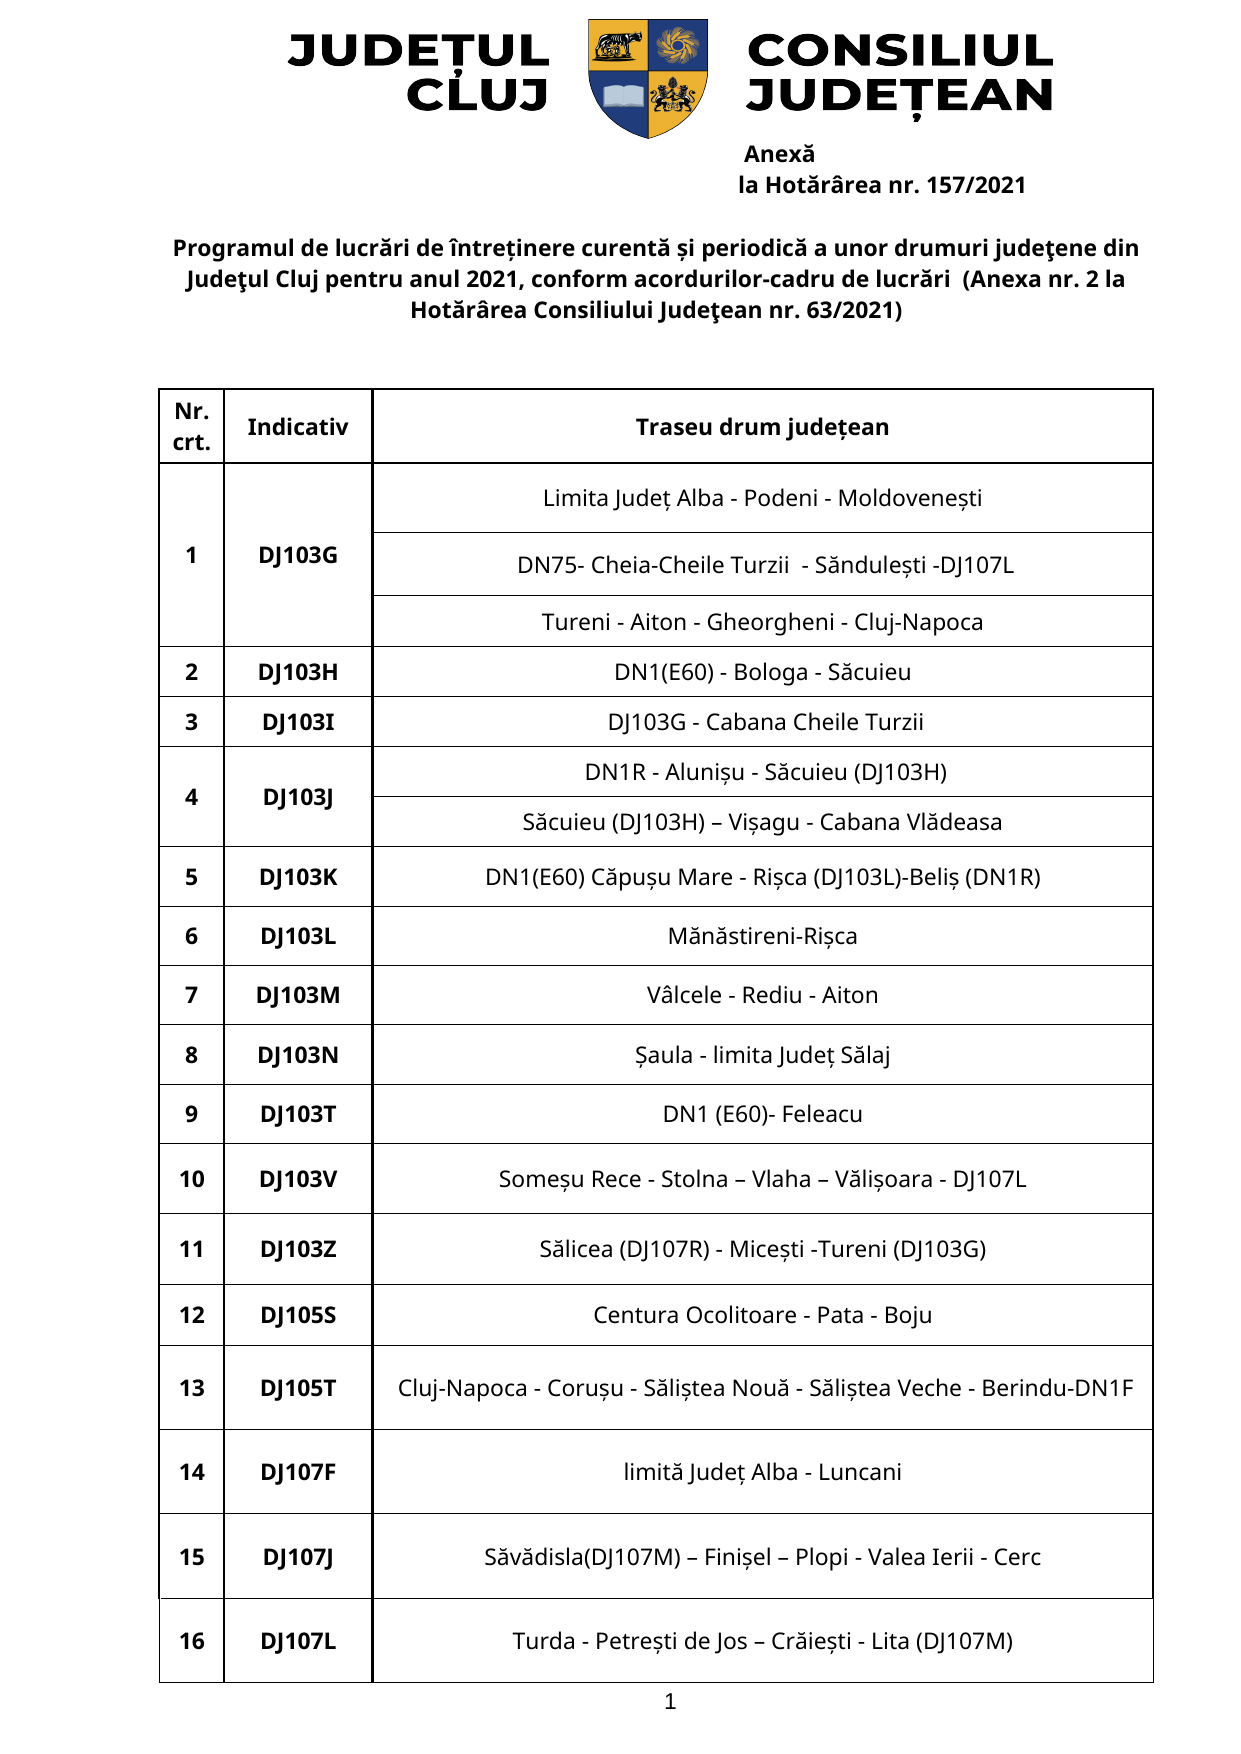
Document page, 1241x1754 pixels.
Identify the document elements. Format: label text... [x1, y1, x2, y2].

table_cell DJ103L [225, 907, 371, 965]
table_cell DN1(E60) Căpușu Mare - Rișca (DJ103L)-Beliș (DN1R) [374, 847, 1152, 906]
table_cell Turda - Petrești de Jos – Crăiești - Lita (DJ107M) [374, 1599, 1153, 1682]
table_cell Mănăstireni-Rișca [374, 907, 1152, 965]
table_cell DN75- Cheia-Cheile Turzii - Săndulești -DJ107L [374, 533, 1152, 594]
table_cell DJ103J [225, 747, 371, 846]
table_cell DJ103H [225, 647, 371, 696]
table_cell Tureni - Aiton - Gheorgheni - Cluj-Napoca [374, 596, 1152, 646]
table_cell DJ103T [225, 1085, 371, 1143]
table_cell DJ103K [225, 847, 371, 906]
table_cell DJ103N [225, 1025, 371, 1084]
table_cell Săvădisla(DJ107M) – Finișel – Plopi - Valea Ierii - Cerc [374, 1514, 1152, 1598]
table_cell Șaula - limita Județ Sălaj [374, 1025, 1152, 1084]
table_cell 2 [160, 647, 223, 696]
table_cell 9 [160, 1085, 223, 1143]
table_header Programul de lucrări de întreținere curentă și periodică a unor drumuri judeţene din Judeţul Cluj pentru anul 2021, conform acordurilor-cadru de lucrări (Anexa nr. 2 la Hotărârea Consiliului Judeţean nr. 63/2021) [159, 232, 1153, 388]
table_cell 15 [160, 1514, 223, 1598]
table_cell 8 [160, 1025, 223, 1084]
table_cell DJ107J [225, 1514, 371, 1598]
text la Hotărârea nr. 157/2021 [159, 169, 1181, 201]
table_cell Traseu drum județean [374, 390, 1152, 462]
text Anexă [159, 138, 1181, 169]
table_cell 12 [160, 1285, 223, 1344]
table_cell DJ103Z [225, 1214, 371, 1284]
table_cell Sălicea (DJ107R) - Micești -Tureni (DJ103G) [374, 1214, 1152, 1284]
table_cell 14 [160, 1430, 223, 1513]
table_cell Centura Ocolitoare - Pata - Boju [374, 1285, 1152, 1344]
table_cell DJ107F [225, 1430, 371, 1513]
table_cell DN1(E60) - Bologa - Săcuieu [374, 647, 1152, 696]
table_cell DJ103I [225, 697, 371, 746]
table_cell Someșu Rece - Stolna – Vlaha – Vălișoara - DJ107L [374, 1144, 1152, 1213]
table_cell 3 [160, 697, 223, 746]
table_cell Vâlcele - Rediu - Aiton [374, 966, 1152, 1024]
table_cell Cluj-Napoca - Corușu - Săliștea Nouă - Săliștea Veche - Berindu-DN1F [374, 1346, 1152, 1429]
table_cell 10 [160, 1144, 223, 1213]
table_cell DJ105T [225, 1346, 371, 1429]
table_cell Nr. crt. [160, 390, 223, 462]
table_cell 4 [160, 747, 223, 846]
table_cell Indicativ [225, 390, 371, 462]
table_cell 5 [160, 847, 223, 906]
table_cell DN1 (E60)- Feleacu [374, 1085, 1152, 1143]
table_cell DJ103V [225, 1144, 371, 1213]
table_cell DJ105S [225, 1285, 371, 1344]
table_cell limită Județ Alba - Luncani [374, 1430, 1152, 1513]
table_cell DN1R - Alunișu - Săcuieu (DJ103H) [374, 747, 1152, 796]
table_cell 7 [160, 966, 223, 1024]
table_cell 11 [160, 1214, 223, 1284]
table_cell 6 [160, 907, 223, 965]
table_cell DJ103G [225, 464, 371, 646]
table_cell DJ103M [225, 966, 371, 1024]
table_cell Limita Județ Alba - Podeni - Moldovenești [374, 464, 1152, 532]
table_cell DJ107L [225, 1599, 371, 1682]
picture [287, 19, 1053, 139]
table_cell 1 [160, 464, 223, 646]
table_cell Săcuieu (DJ103H) – Vișagu - Cabana Vlădeasa [374, 797, 1152, 846]
table_cell 16 [160, 1599, 223, 1682]
table_cell 13 [160, 1346, 223, 1429]
table_cell DJ103G - Cabana Cheile Turzii [374, 697, 1152, 746]
